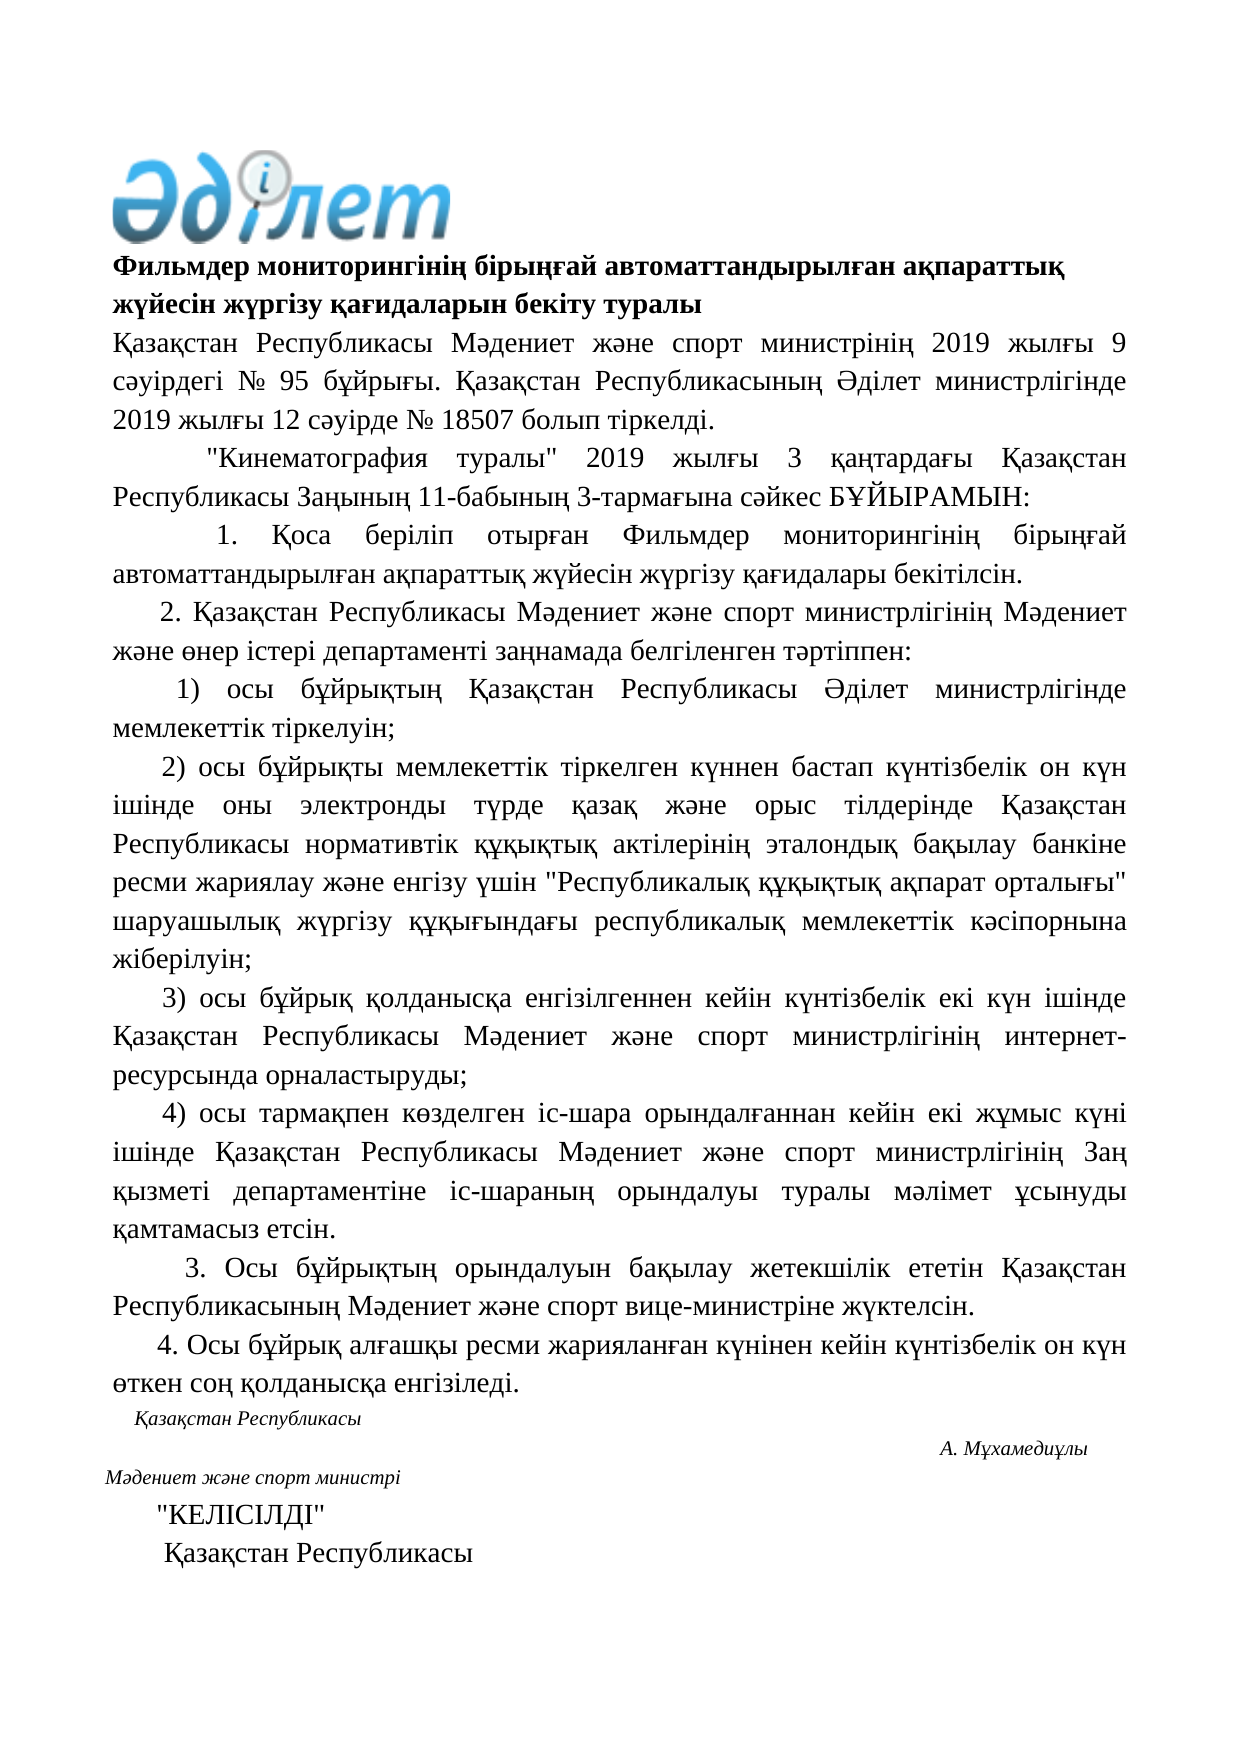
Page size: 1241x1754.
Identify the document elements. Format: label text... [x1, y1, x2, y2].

text "КЕЛІСІЛДІ" [112, 1497, 1128, 1530]
text 1. Қоса беріліп отырған Фильмдер мониторингінің бірыңғай автоматтандырылған ақпараттық жүйесін жүргізу қағидалары бекітілсін. [112, 517, 1128, 589]
text Қазақстан Республикасы Мәдениет және спорт министрінің 2019 жылғы 9 сәуірдегі № 95 бұйрығы. Қазақстан Республикасының Әділет министрлігінде 2019 жылғы 12 сәуірде № 18507 болып тіркелді. [112, 325, 1128, 435]
text 3) осы бұйрық қолданысқа енгізілгеннен кейін күнтізбелік екі күн ішінде Қазақстан Республикасы Мәдениет және спорт министрлігінің интернет-ресурсында орналастыруды; [112, 980, 1128, 1091]
text 4. Осы бұйрық алғашқы ресми жарияланған күнінен кейін күнтізбелік он күн өткен соң қолданысқа енгізіледі. [112, 1327, 1128, 1399]
text 4) осы тармақпен көзделген іс-шара орындалғаннан кейін екі жұмыс күні ішінде Қазақстан Республикасы Мәдениет және спорт министрлігінің Заң қызметі департаментіне іс-шараның орындалуы туралы мәлімет ұсынуды қамтамасыз етсін. [112, 1096, 1128, 1245]
table_header Қазақстан Республикасы Мәдениет және спорт министрі [101, 1404, 939, 1497]
text 1) осы бұйрықтың Қазақстан Республикасы Әділет министрлігінде мемлекеттік тіркелуін; [112, 672, 1128, 744]
table_header А. Мұхамедиұлы [939, 1404, 1240, 1497]
text "Кинематография туралы" 2019 жылғы 3 қаңтардағы Қазақстан Республикасы Заңының 11-бабының 3-тармағына сәйкес БҰЙЫРАМЫН: [112, 440, 1128, 512]
text 2) осы бұйрықты мемлекеттік тіркелген күннен бастап күнтізбелік он күн ішінде оны электронды түрде қазақ және орыс тілдерінде Қазақстан Республикасы нормативтік құқықтық актілерінің эталондық бақылау банкіне ресми жариялау және енгізу үшін "Республикалық құқықтық ақпарат орталығы" шаруашылық жүргізу құқығындағы республикалық мемлекеттік кәсіпорнына жіберілуін; [112, 749, 1128, 975]
text 3. Осы бұйрықтың орындалуын бақылау жетекшілік ететін Қазақстан Республикасының Мәдениет және спорт вице-министріне жүктелсін. [112, 1250, 1128, 1322]
text 2. Қазақстан Республикасы Мәдениет және спорт министрлігінің Мәдениет және өнер істері департаменті заңнамада белгіленген тәртіппен: [112, 594, 1128, 667]
text Фильмдер мониторингінің бірыңғай автоматтандырылған ақпараттық жүйесін жүргізу қағидаларын бекіту туралы [112, 248, 1128, 320]
picture [112, 150, 451, 244]
text Қазақстан Республикасы [112, 1535, 1128, 1569]
